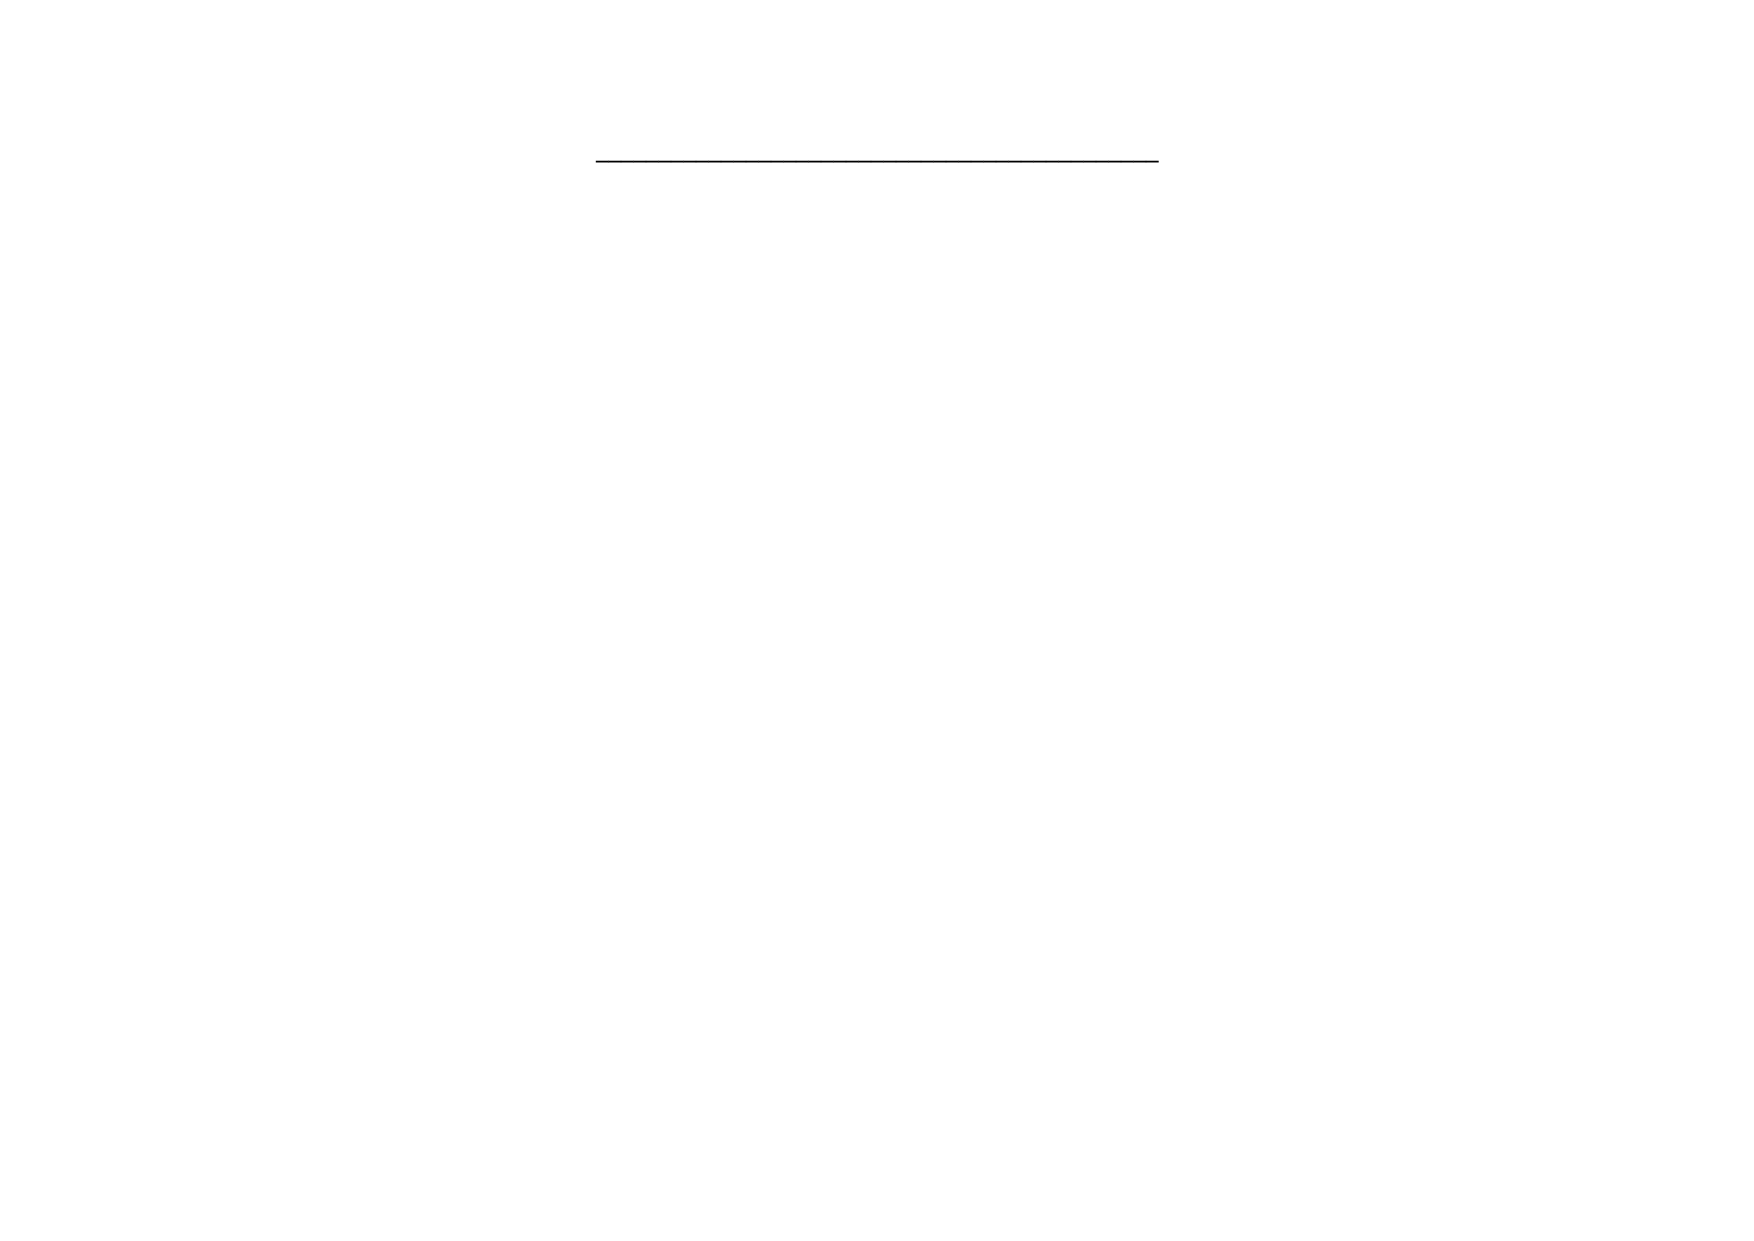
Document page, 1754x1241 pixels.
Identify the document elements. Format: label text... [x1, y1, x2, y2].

text _____________________________________________ [88, 136, 1665, 165]
